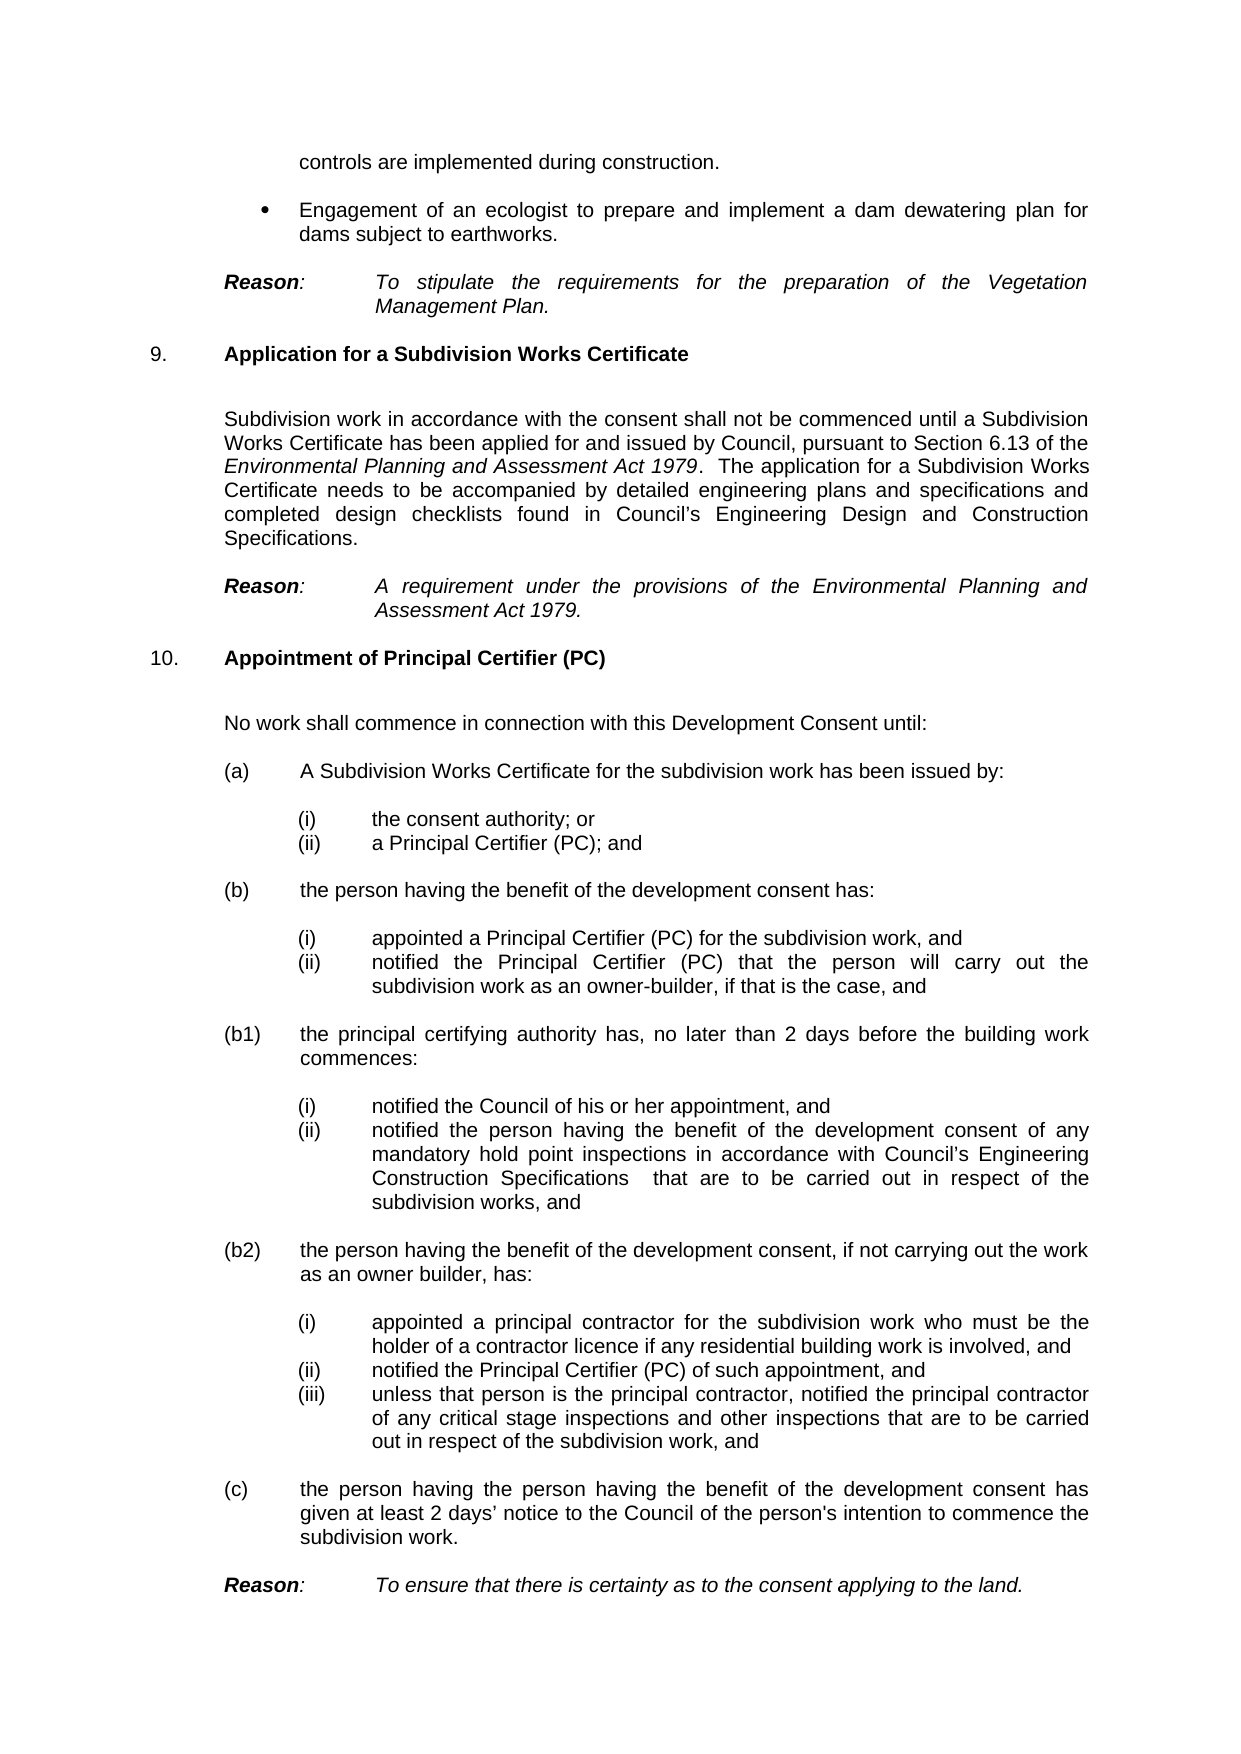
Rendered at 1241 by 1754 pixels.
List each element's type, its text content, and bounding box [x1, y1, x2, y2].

text (ii) notified the person having the benefit of the development consent of any mandatory hold point inspections in accordance with Council’s Engineering Construction Specifications that are to be carried out in respect of the subdivision works, and [298, 1118, 1090, 1214]
text (ii) notified the Principal Certifier (PC) that the person will carry out the subdivision work as an owner-builder, if that is the case, and [298, 950, 1090, 998]
list Application for a Subdivision Works Certificate [150, 342, 1090, 366]
text (i) appointed a principal contractor for the subdivision work who must be the holder of a contractor licence if any residential building work is involved, and [298, 1309, 1090, 1357]
text Reason: To ensure that there is certainty as to the consent applying to the land. [224, 1573, 1090, 1597]
text (b) the person having the benefit of the development consent has: [224, 878, 1090, 902]
text (i) notified the Council of his or her appointment, and [298, 1094, 1090, 1118]
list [261, 150, 1090, 174]
text (a) A Subdivision Works Certificate for the subdivision work has been issued by: [224, 758, 1090, 782]
text (iii) unless that person is the principal contractor, notified the principal contractor of any critical stage inspections and other inspections that are to be carried out in respect of the subdivision work, and [298, 1381, 1090, 1453]
text (i) the consent authority; or [298, 806, 1090, 830]
text Reason: A requirement under the provisions of the Environmental Planning and Assessment Act 1979. [224, 574, 1090, 622]
text (c) the person having the person having the benefit of the development consent has given at least 2 days’ notice to the Council of the person's intention to commence the subdivision work. [224, 1477, 1090, 1549]
text (ii) notified the Principal Certifier (PC) of such appointment, and [298, 1357, 1090, 1381]
text No work shall commence in connection with this Development Consent until: [224, 711, 1090, 734]
text (b2) the person having the benefit of the development consent, if not carrying out the work as an owner builder, has: [224, 1238, 1090, 1286]
text (i) appointed a Principal Certifier (PC) for the subdivision work, and [298, 926, 1090, 950]
text Subdivision work in accordance with the consent shall not be commenced until a Subdivision Works Certificate has been applied for and issued by Council, pursuant to Section 6.13 of the Environmental Planning and Assessment Act 1979. The application for a Subdivision Works Certificate needs to be accompanied by detailed engineering plans and specifications and completed design checklists found in Council’s Engineering Design and Construction Specifications. [224, 406, 1090, 550]
text Reason: To stipulate the requirements for the preparation of the Vegetation Management Plan. [224, 270, 1090, 318]
list Appointment of Principal Certifier (PC) [150, 646, 1090, 670]
list Engagement of an ecologist to prepare and implement a dam dewatering plan for dams subject to earthworks. [261, 198, 1090, 246]
text (b1) the principal certifying authority has, no later than 2 days before the building work commences: [224, 1022, 1090, 1070]
text (ii) a Principal Certifier (PC); and [298, 830, 1090, 854]
